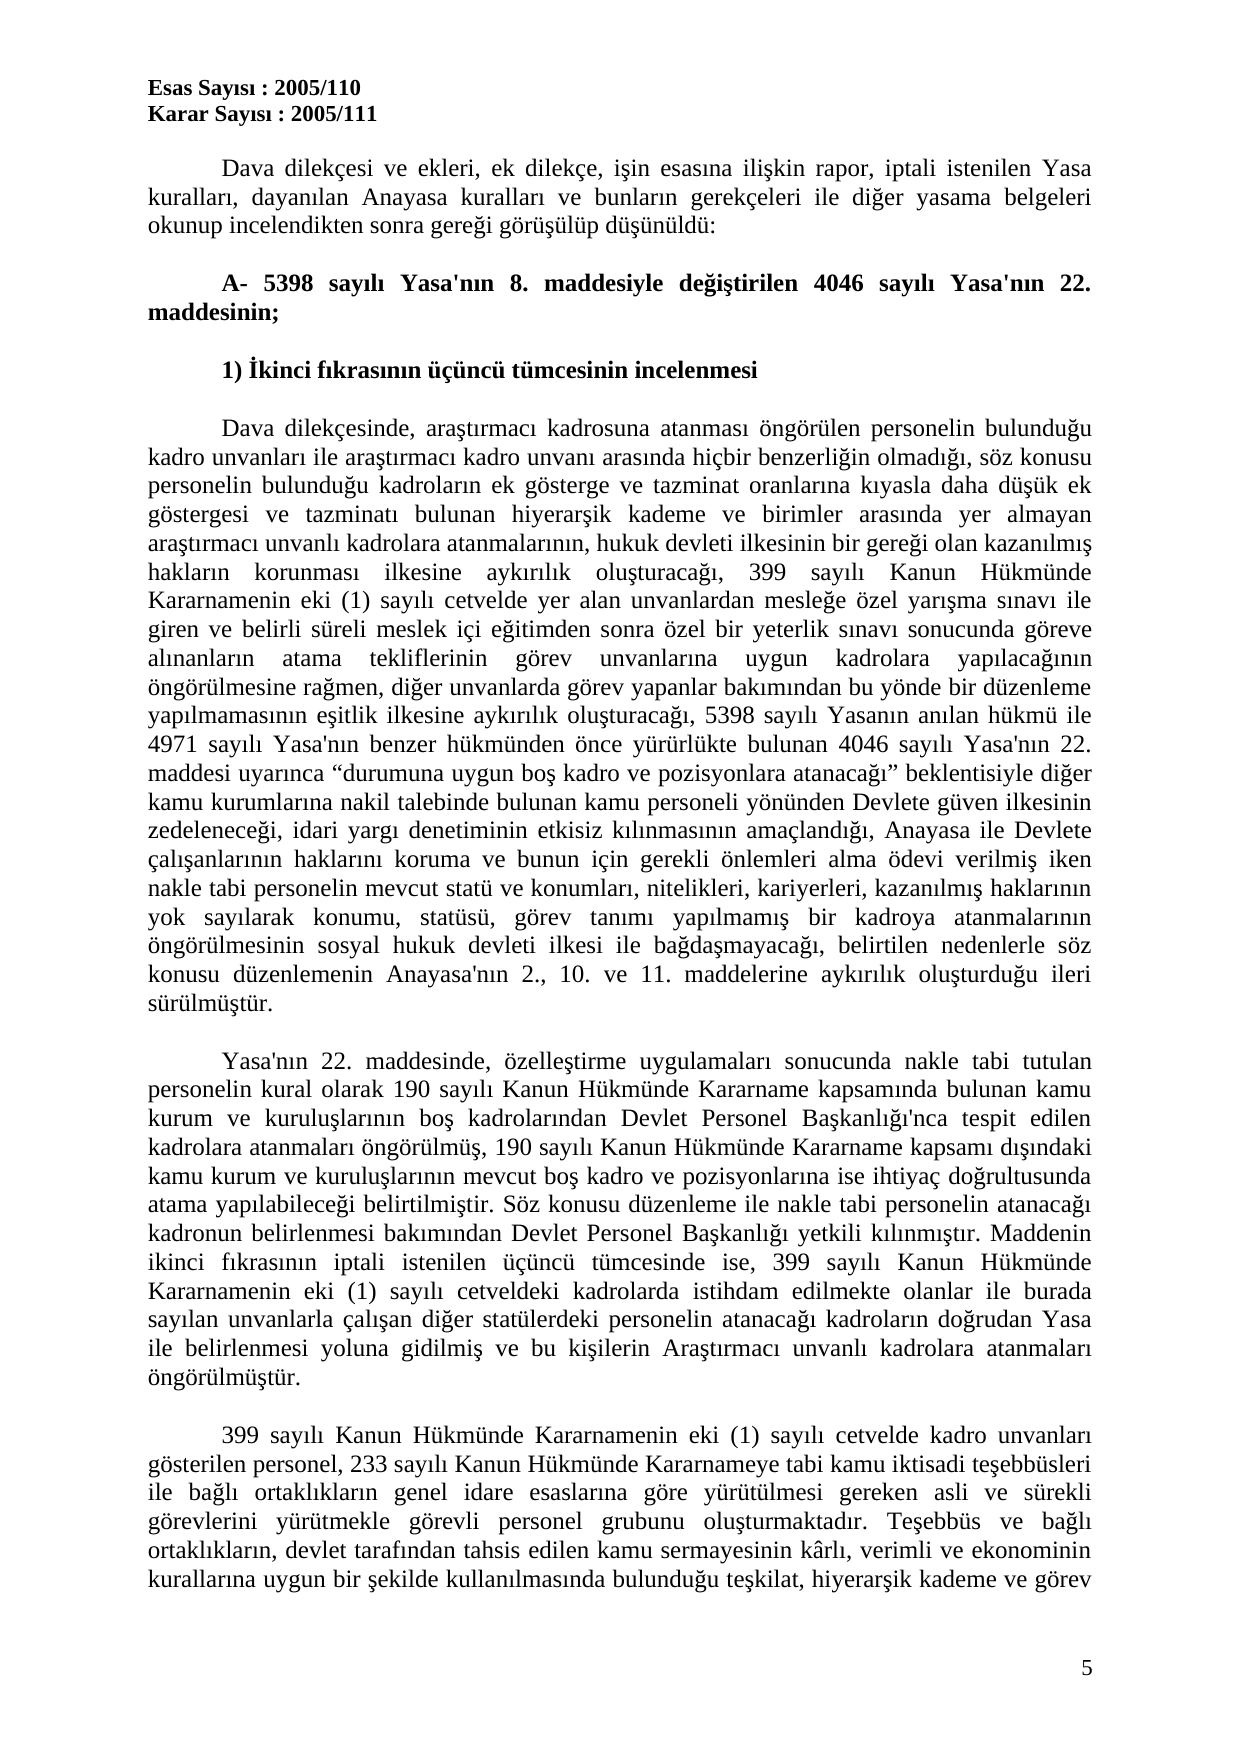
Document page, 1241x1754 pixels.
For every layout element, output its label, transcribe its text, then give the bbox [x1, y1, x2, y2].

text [148, 1420, 1093, 1592]
text Yasa'nın 22. maddesinde, özelleştirme uygulamaları sonucunda nakle tabi tutulan personelin kural olarak 190 sayılı Kanun Hükmünde Kararname kapsamında bulunan kamu kurum ve kuruluşlarının boş kadrolarından Devlet Personel Başkanlığı'nca tespit edilen kadrolara atanmaları öngörülmüş, 190 sayılı Kanun Hükmünde Kararname kapsamı dışındaki kamu kurum ve kuruluşlarının mevcut boş kadro ve pozisyonlarına ise ihtiyaç doğrultusunda atama yapılabileceği belirtilmiştir. Söz konusu düzenleme ile nakle tabi personelin atanacağı kadronun belirlenmesi bakımından Devlet Personel Başkanlığı yetkili kılınmıştır. Maddenin ikinci fıkrasının iptali istenilen üçüncü tümcesinde ise, 399 sayılı Kanun Hükmünde Kararnamenin eki (1) sayılı cetveldeki kadrolarda istihdam edilmekte olanlar ile burada sayılan unvanlarla çalışan diğer statülerdeki personelin atanacağı kadroların doğrudan Yasa ile belirlenmesi yoluna gidilmiş ve bu kişilerin Araştırmacı unvanlı kadrolara atanmaları öngörülmüştür. [148, 1046, 1093, 1391]
text Dava dilekçesinde, araştırmacı kadrosuna atanması öngörülen personelin bulunduğu kadro unvanları ile araştırmacı kadro unvanı arasında hiçbir benzerliğin olmadığı, söz konusu personelin bulunduğu kadroların ek gösterge ve tazminat oranlarına kıyasla daha düşük ek göstergesi ve tazminatı bulunan hiyerarşik kademe ve birimler arasında yer almayan araştırmacı unvanlı kadrolara atanmalarının, hukuk devleti ilkesinin bir gereği olan kazanılmış hakların korunması ilkesine aykırılık oluşturacağı, 399 sayılı Kanun Hükmünde Kararnamenin eki (1) sayılı cetvelde yer alan unvanlardan mesleğe özel yarışma sınavı ile giren ve belirli süreli meslek içi eğitimden sonra özel bir yeterlik sınavı sonucunda göreve alınanların atama tekliflerinin görev unvanlarına uygun kadrolara yapılacağının öngörülmesine rağmen, diğer unvanlarda görev yapanlar bakımından bu yönde bir düzenleme yapılmamasının eşitlik ilkesine aykırılık oluşturacağı, 5398 sayılı Yasanın anılan hükmü ile 4971 sayılı Yasa'nın benzer hükmünden önce yürürlükte bulunan 4046 sayılı Yasa'nın 22. maddesi uyarınca “durumuna uygun boş kadro ve pozisyonlara atanacağı” beklentisiyle diğer kamu kurumlarına nakil talebinde bulunan kamu personeli yönünden Devlete güven ilkesinin zedeleneceği, idari yargı denetiminin etkisiz kılınmasının amaçlandığı, Anayasa ile Devlete çalışanlarının haklarını koruma ve bunun için gerekli önlemleri alma ödevi verilmiş iken nakle tabi personelin mevcut statü ve konumları, nitelikleri, kariyerleri, kazanılmış haklarının yok sayılarak konumu, statüsü, görev tanımı yapılmamış bir kadroya atanmalarının öngörülmesinin sosyal hukuk devleti ilkesi ile bağdaşmayacağı, belirtilen nedenlerle söz konusu düzenlemenin Anayasa'nın 2., 10. ve 11. maddelerine aykırılık oluşturduğu ileri sürülmüştür. [148, 413, 1093, 1017]
text 1) İkinci fıkrasının üçüncü tümcesinin incelenmesi [148, 355, 1093, 384]
text A- 5398 sayılı Yasa'nın 8. maddesiyle değiştirilen 4046 sayılı Yasa'nın 22. maddesinin; [148, 268, 1093, 326]
text Dava dilekçesi ve ekleri, ek dilekçe, işin esasına ilişkin rapor, iptali istenilen Yasa kuralları, dayanılan Anayasa kuralları ve bunların gerekçeleri ile diğer yasama belgeleri okunup incelendikten sonra gereği görüşülüp düşünüldü: [148, 153, 1093, 239]
